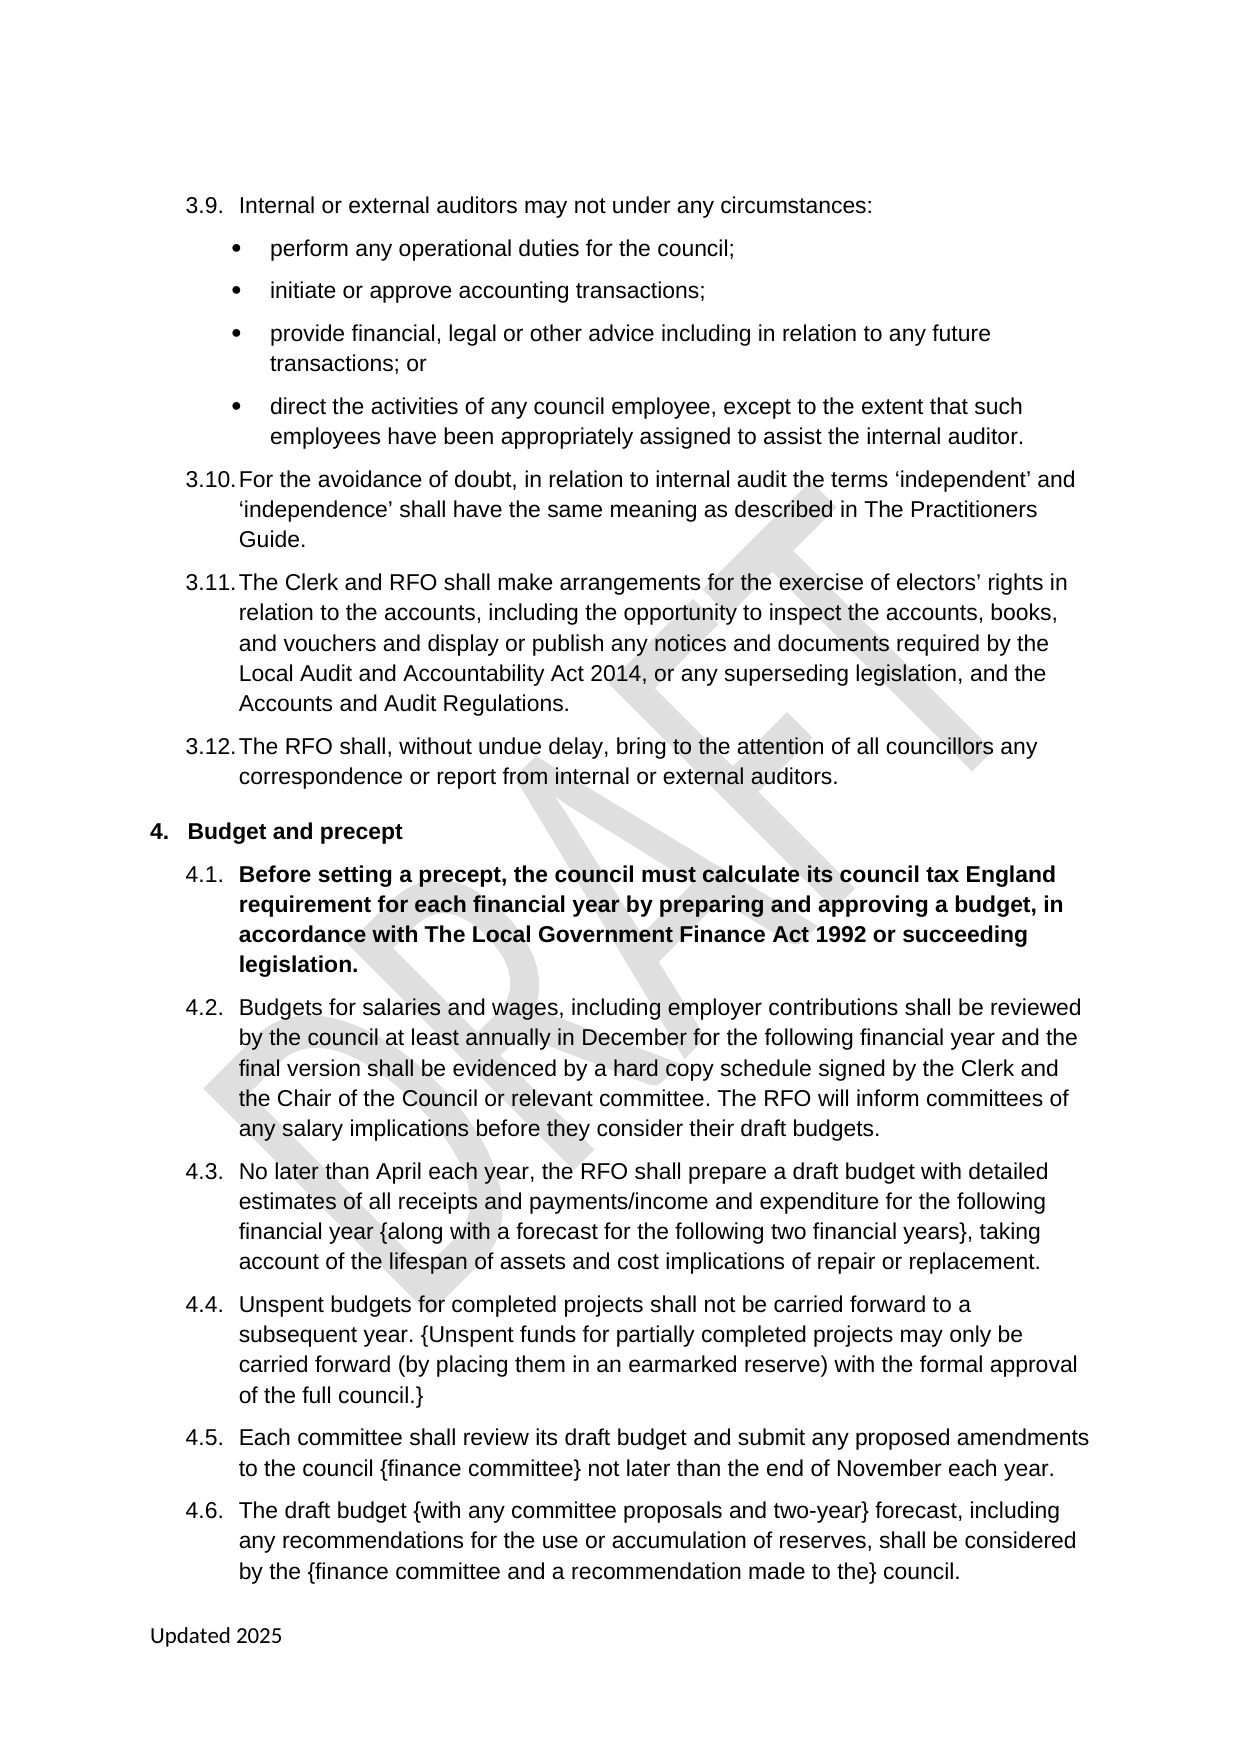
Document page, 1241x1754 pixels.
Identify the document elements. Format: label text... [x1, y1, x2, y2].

list Each committee shall review its draft budget and submit any proposed amendments to the council {finance committee} not later than the end of November each year. [185, 1424, 1090, 1481]
list Budgets for salaries and wages, including employer contributions shall be reviewed by the council at least annually in December for the following financial year and the final version shall be evidenced by a hard copy schedule signed by the Clerk and the Chair of the Council or relevant committee. The RFO will inform committees of any salary implications before they consider their draft budgets. [185, 994, 1090, 1141]
list The Clerk and RFO shall make arrangements for the exercise of electors’ rights in relation to the accounts, including the opportunity to inspect the accounts, books, and vouchers and display or publish any notices and documents required by the Local Audit and Accountability Act 2014, or any superseding legislation, and the Accounts and Audit Regulations. [185, 569, 1090, 716]
list Unspent budgets for completed projects shall not be carried forward to a subsequent year. {Unspent funds for partially completed projects may only be carried forward (by placing them in an earmarked reserve) with the formal approval of the full council.} [185, 1291, 1090, 1408]
list initiate or approve accounting transactions; [232, 277, 1090, 304]
list Before setting a precept, the council must calculate its council tax England requirement for each financial year by preparing and approving a budget, in accordance with The Local Government Finance Act 1992 or succeeding legislation. [185, 861, 1090, 978]
list The RFO shall, without undue delay, bring to the attention of all councillors any correspondence or report from internal or external auditors. [185, 733, 1090, 789]
list Internal or external auditors may not under any circumstances: [185, 192, 1090, 218]
list The draft budget {with any committee proposals and two-year} forecast, including any recommendations for the use or accumulation of reserves, shall be considered by the {finance committee and a recommendation made to the} council. [185, 1497, 1090, 1584]
list perform any operational duties for the council; [232, 235, 1090, 261]
list For the avoidance of doubt, in relation to internal audit the terms ‘independent’ and ‘independence’ shall have the same meaning as described in The Practitioners Guide. [185, 466, 1090, 553]
list direct the activities of any council employee, except to the extent that such employees have been appropriately assigned to assist the internal auditor. [232, 393, 1090, 449]
list provide financial, legal or other advice including in relation to any future transactions; or [232, 320, 1090, 377]
subtitle Budget and precept [150, 818, 1090, 844]
list No later than April each year, the RFO shall prepare a draft budget with detailed estimates of all receipts and payments/income and expenditure for the following financial year {along with a forecast for the following two financial years}, taking account of the lifespan of assets and cost implications of repair or replacement. [185, 1158, 1090, 1274]
